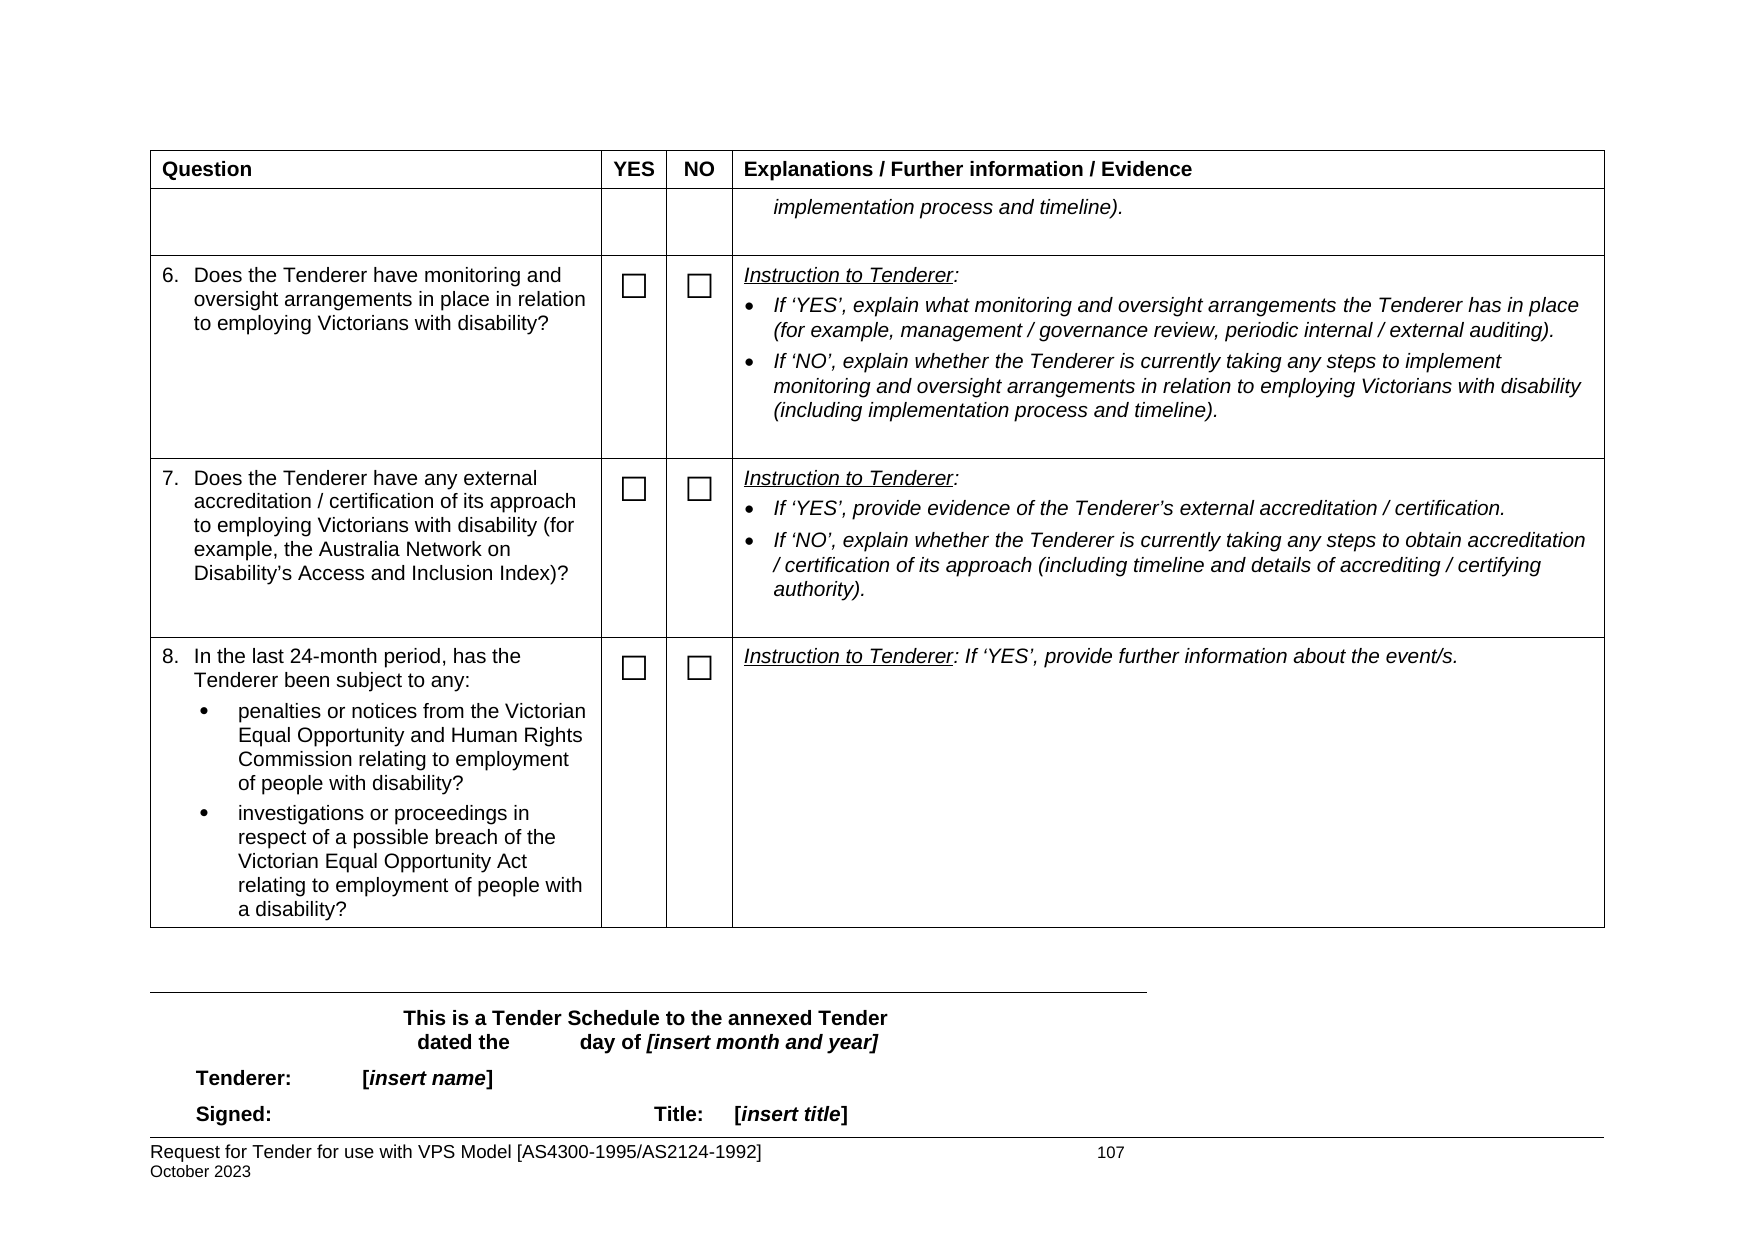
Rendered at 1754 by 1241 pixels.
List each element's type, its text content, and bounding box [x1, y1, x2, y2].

table_header Question [151, 151, 601, 187]
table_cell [733, 189, 1604, 255]
table_cell Does the Tenderer have any external accreditation / certification of its approach to employing Victorians with disability (for example, the Australia Network on Disability’s Access and Inclusion Index)? [151, 459, 601, 637]
table_cell Instruction to Tenderer: If ‘YES’, provide further information about the event/s. [733, 638, 1604, 927]
table_cell Does the Tenderer have monitoring and oversight arrangements in place in relation to employing Victorians with disability? [151, 256, 601, 458]
table_header NO [667, 151, 732, 187]
table_header YES [602, 151, 666, 187]
table_header Explanations / Further information / Evidence [733, 151, 1604, 187]
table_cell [151, 189, 601, 255]
table_cell Instruction to Tenderer: If ‘YES’, explain what monitoring and oversight arrangements the Tenderer has in place (for example, management / governance review, periodic internal / external auditing). If ‘NO’, explain whether the Tenderer is currently taking any steps to implement monitoring and oversight arrangements in relation to employing Victorians with disability (including implementation process and timeline). [733, 256, 1604, 458]
table_cell In the last 24-month period, has the Tenderer been subject to any: penalties or notices from the Victorian Equal Opportunity and Human Rights Commission relating to employment of people with disability? investigations or proceedings in respect of a possible breach of the Victorian Equal Opportunity Act relating to employment of people with a disability? [151, 638, 601, 927]
table_cell Instruction to Tenderer: If ‘YES’, provide evidence of the Tenderer’s external accreditation / certification. If ‘NO’, explain whether the Tenderer is currently taking any steps to obtain accreditation / certification of its approach (including timeline and details of accrediting / certifying authority). [733, 459, 1604, 637]
